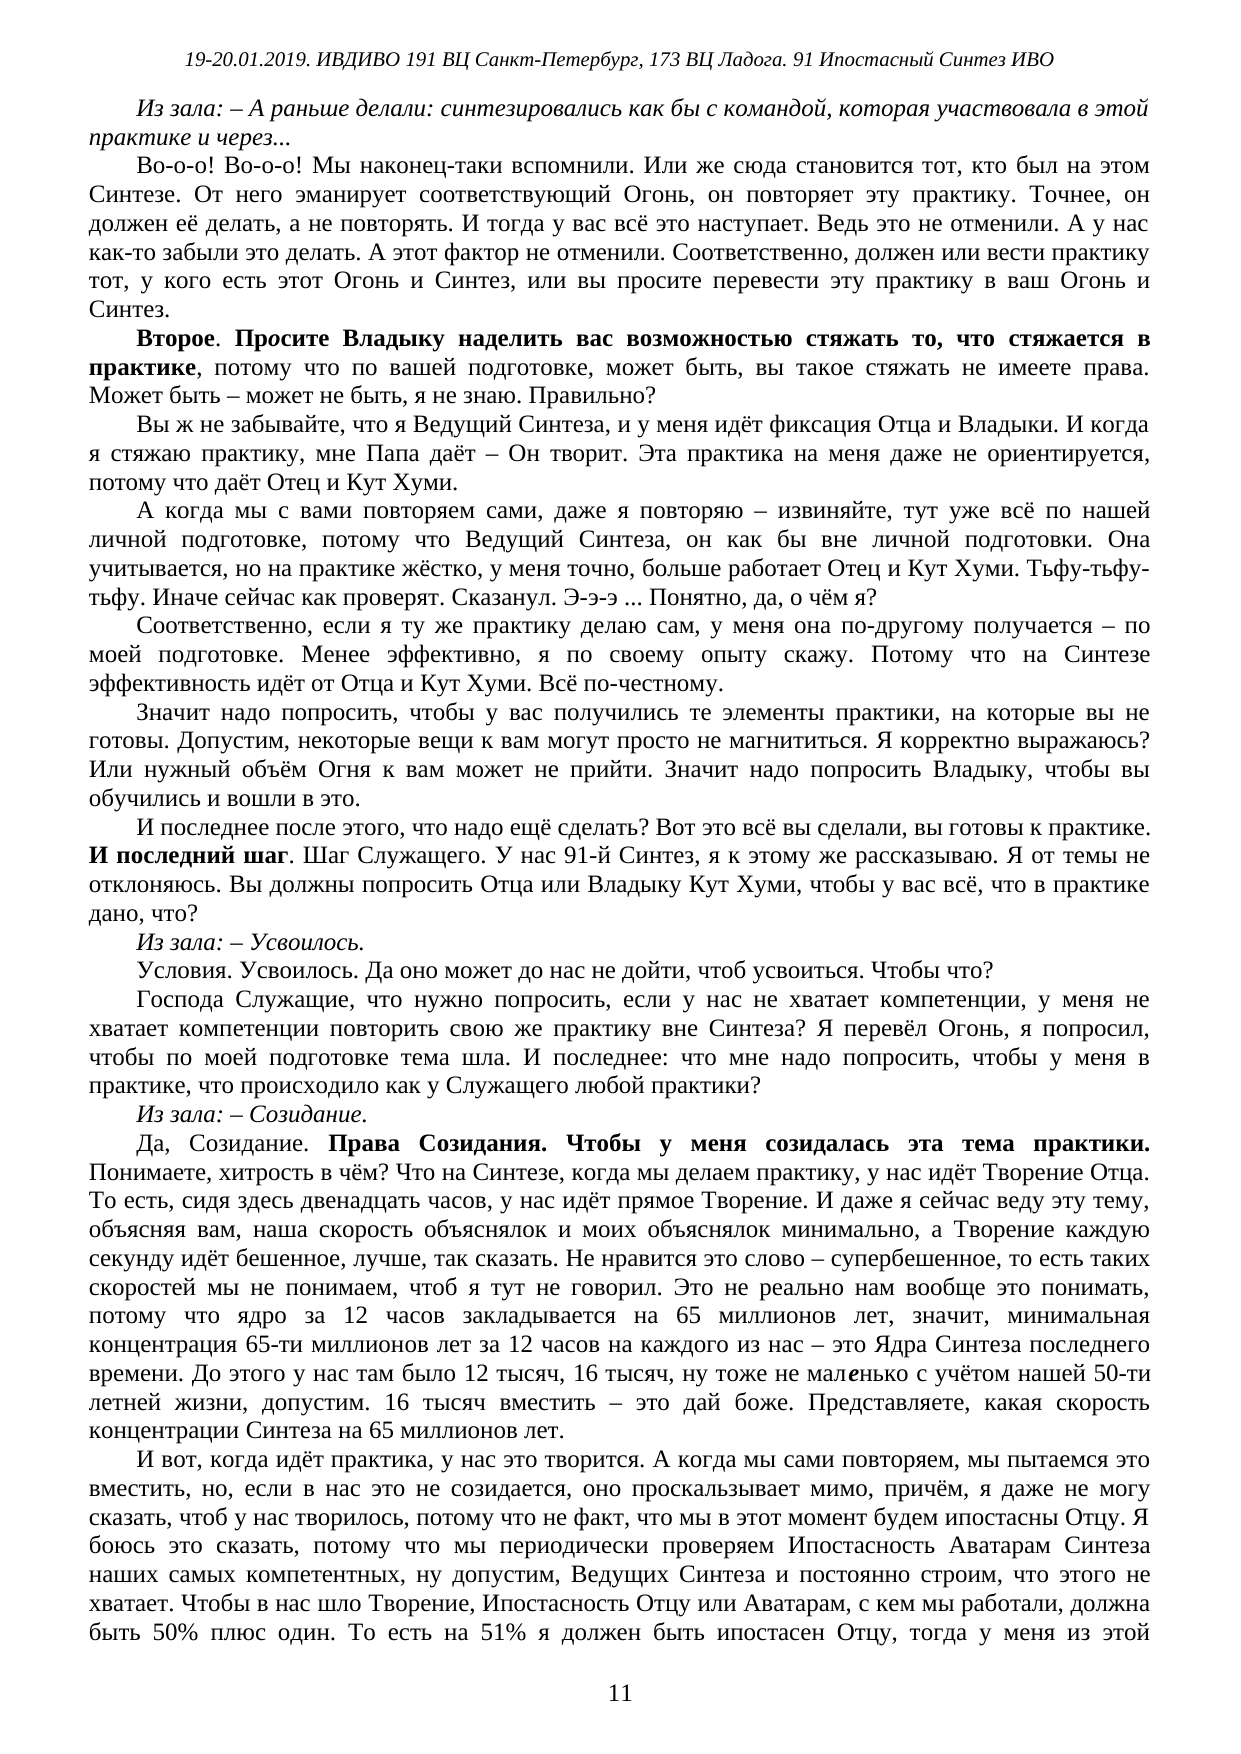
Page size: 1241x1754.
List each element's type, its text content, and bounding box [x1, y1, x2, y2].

text Вы ж не забывайте, что я Ведущий Синтеза, и у меня идёт фиксация Отца и Владыки. И когда я стяжаю практику, мне Папа даёт – Он творит. Эта практика на меня даже не ориентируется, потому что даёт Отец и Кут Хуми. [89, 409, 1152, 495]
text Господа Служащие, что нужно попросить, если у нас не хватает компетенции, у меня не хватает компетенции повторить свою же практику вне Синтеза? Я перевёл Огонь, я попросил, чтобы по моей подготовке тема шла. И последнее: что мне надо попросить, чтобы у меня в практике, что происходило как у Служащего любой практики? [89, 984, 1152, 1099]
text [89, 1444, 1152, 1645]
text Да, Созидание. Права Созидания. Чтобы у меня созидалась эта тема практики. Понимаете, хитрость в чём? Что на Синтезе, когда мы делаем практику, у нас идёт Творение Отца. То есть, сидя здесь двенадцать часов, у нас идёт прямое Творение. И даже я сейчас веду эту тему, объясняя вам, наша скорость объяснялок и моих объяснялок минимально, а Творение каждую секунду идёт бешенное, лучше, так сказать. Не нравится это слово – супербешенное, то есть таких скоростей мы не понимаем, чтоб я тут не говорил. Это не реально нам вообще это понимать, потому что ядро за 12 часов закладывается на 65 миллионов лет, значит, минимальная концентрация 65-ти миллионов лет за 12 часов на каждого из нас – это Ядра Синтеза последнего времени. До этого у нас там было 12 тысяч, 16 тысяч, ну тоже не маленько с учётом нашей 50-ти летней жизни, допустим. 16 тысяч вместить – это дай боже. Представляете, какая скорость концентрации Синтеза на 65 миллионов лет. [89, 1128, 1152, 1444]
text Значит надо попросить, чтобы у вас получились те элементы практики, на которые вы не готовы. Допустим, некоторые вещи к вам могут просто не магнититься. Я корректно выражаюсь? Или нужный объём Огня к вам может не прийти. Значит надо попросить Владыку, чтобы вы обучились и вошли в это. [89, 697, 1152, 812]
text Из зала: – А раньше делали: синтезировались как бы с командой, которая участвовала в этой практике и через... [89, 93, 1152, 150]
text Из зала: – Усвоилось. [89, 927, 1152, 955]
text Во-о-о! Во-о-о! Мы наконец-таки вспомнили. Или же сюда становится тот, кто был на этом Синтезе. От него эманирует соответствующий Огонь, он повторяет эту практику. Точнее, он должен её делать, а не повторять. И тогда у вас всё это наступает. Ведь это не отменили. А у нас как-то забыли это делать. А этот фактор не отменили. Соответственно, должен или вести практику тот, у кого есть этот Огонь и Синтез, или вы просите перевести эту практику в ваш Огонь и Синтез. [89, 150, 1152, 323]
text Второе. Просите Владыку наделить вас возможностью стяжать то, что стяжается в практике, потому что по вашей подготовке, может быть, вы такое стяжать не имеете права. Может быть – может не быть, я не знаю. Правильно? [89, 323, 1152, 409]
text Из зала: – Созидание. [89, 1099, 1152, 1128]
text И последнее после этого, что надо ещё сделать? Вот это всё вы сделали, вы готовы к практике. И последний шаг. Шаг Служащего. У нас 91-й Синтез, я к этому же рассказываю. Я от темы не отклоняюсь. Вы должны попросить Отца или Владыку Кут Хуми, чтобы у вас всё, что в практике дано, что? [89, 812, 1152, 927]
text Соответственно, если я ту же практику делаю сам, у меня она по-другому получается – по моей подготовке. Менее эффективно, я по своему опыту скажу. Потому что на Синтезе эффективность идёт от Отца и Кут Хуми. Всё по-честному. [89, 610, 1152, 697]
text А когда мы с вами повторяем сами, даже я повторяю – извиняйте, тут уже всё по нашей личной подготовке, потому что Ведущий Синтеза, он как бы вне личной подготовки. Она учитывается, но на практике жёстко, у меня точно, больше работает Отец и Кут Хуми. Тьфу-тьфу-тьфу. Иначе сейчас как проверят. Сказанул. Э-э-э ... Понятно, да, о чём я? [89, 495, 1152, 610]
text Условия. Усвоилось. Да оно может до нас не дойти, чтоб усвоиться. Чтобы что? [89, 955, 1152, 984]
